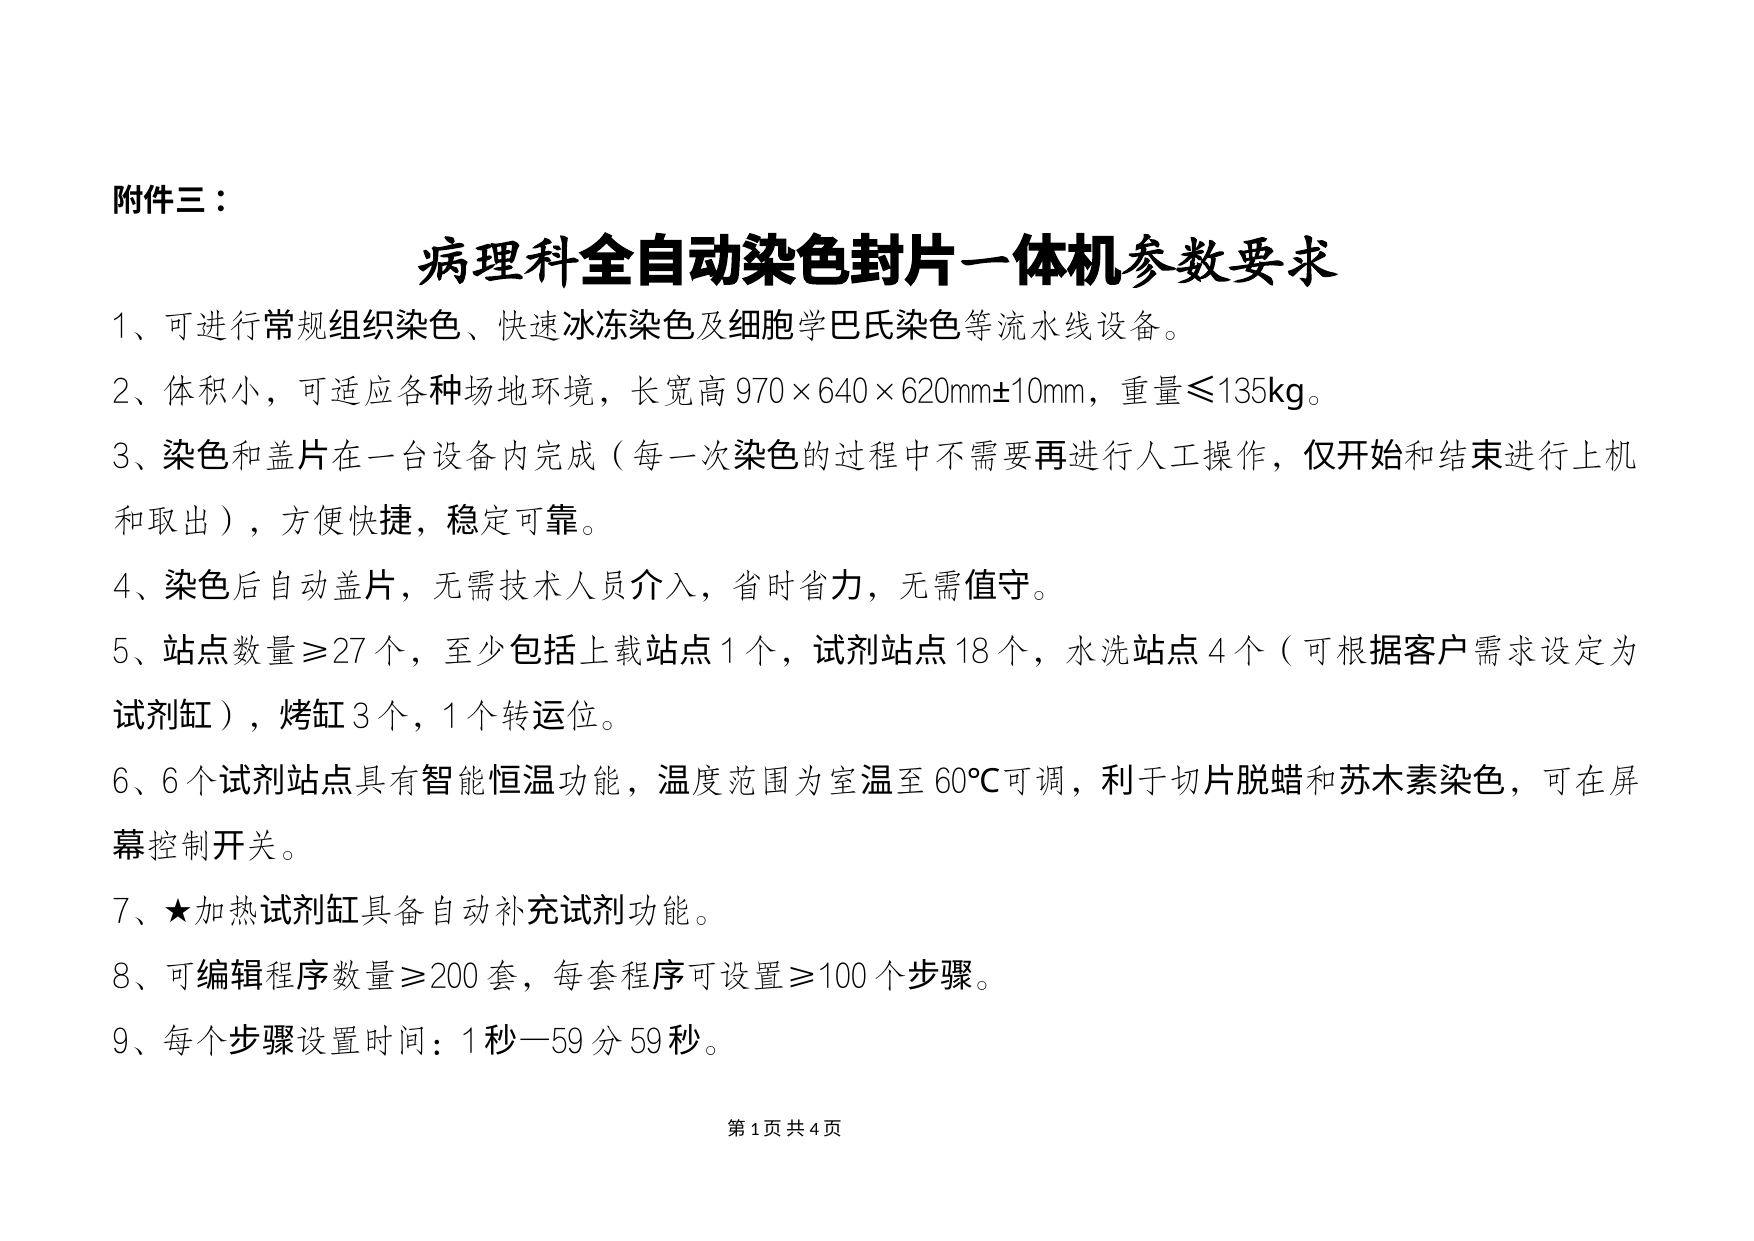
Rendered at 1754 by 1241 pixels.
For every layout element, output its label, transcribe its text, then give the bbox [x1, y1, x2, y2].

list 可进行常规组织染色、快速冰冻染色及细胞学巴氏染色等流水线设备。 [112, 295, 1641, 360]
list ★加热试剂缸具备自动补充试剂功能。 [112, 880, 1641, 945]
text 病理科全自动染色封片一体机参数要求 [112, 230, 1641, 295]
list 6个试剂站点具有智能恒温功能，温度范围为室温至60℃可调，利于切片脱蜡和苏木素染色，可在屏幕控制开关。 [112, 750, 1641, 880]
list 每个步骤设置时间：1秒—59分59秒。 [112, 1010, 1641, 1075]
list 附件三 ： [112, 165, 1641, 230]
list 可编辑程序数量≥200套，每套程序可设置≥100个步骤。 [112, 945, 1641, 1010]
list 染色后自动盖片，无需技术人员介入，省时省力，无需值守。 [112, 555, 1641, 620]
list 体积小，可适应各种场地环境，长宽高970×640×620mm±10mm，重量≤135kg。 [112, 360, 1641, 425]
list 染色和盖片在一台设备内完成（每一次染色的过程中不需要再进行人工操作，仅开始和结束进行上机和取出），方便快捷，稳定可靠。 [112, 425, 1641, 555]
list 站点数量≥27个，至少包括上载站点1个，试剂站点18个，水洗站点4个（可根据客户需求设定为试剂缸），烤缸3个，1个转运位。 [112, 620, 1641, 750]
